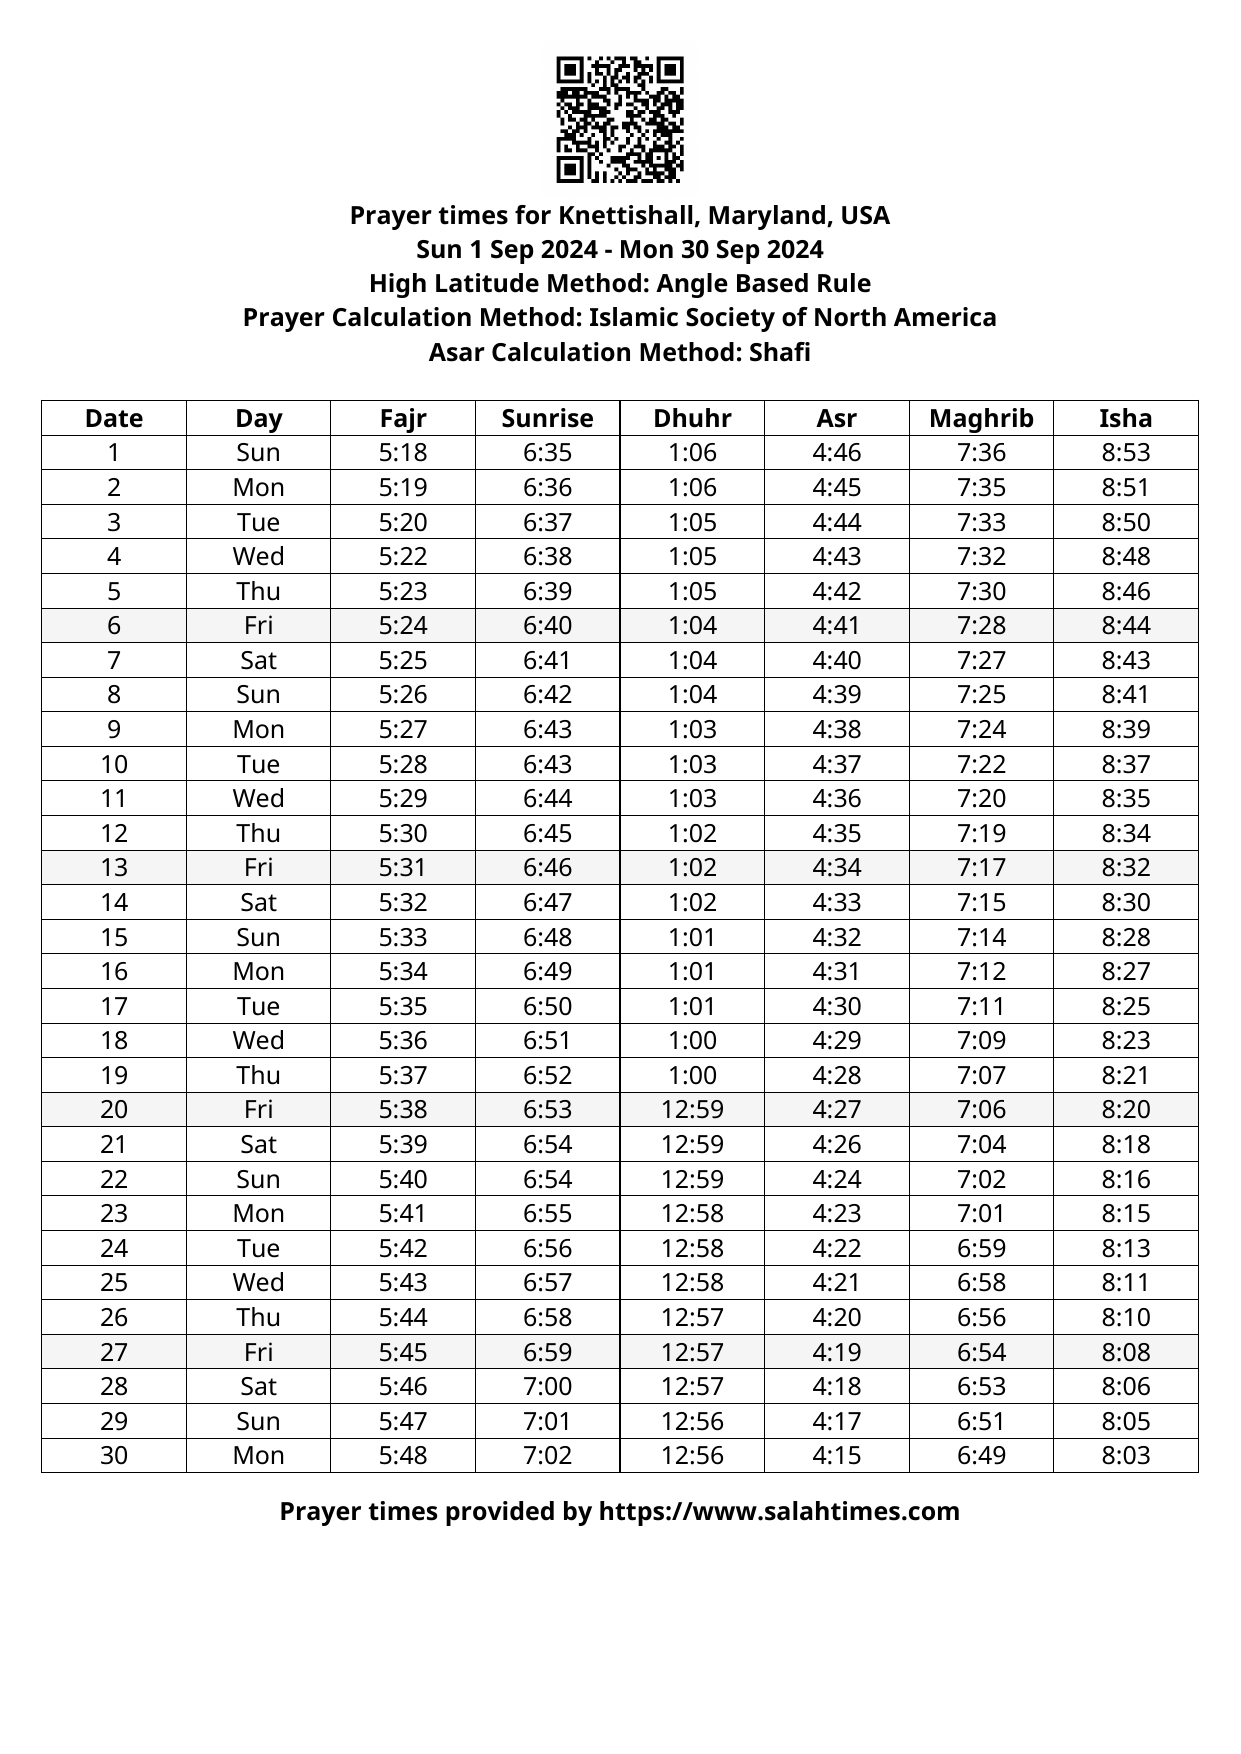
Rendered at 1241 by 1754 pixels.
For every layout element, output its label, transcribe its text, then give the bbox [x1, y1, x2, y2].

table_cell 5:40 [331, 1162, 475, 1195]
table_cell 6:38 [476, 539, 619, 573]
table_cell 8:18 [1054, 1127, 1198, 1161]
table_cell 6:59 [910, 1231, 1053, 1264]
table_cell 5:25 [331, 643, 475, 677]
table_cell 5:19 [331, 470, 475, 504]
table_cell 12:56 [621, 1439, 764, 1472]
table_cell 5:31 [331, 851, 475, 884]
table_cell 4:37 [765, 747, 909, 780]
table_cell 4:41 [765, 609, 909, 642]
table_cell 8:27 [1054, 954, 1198, 988]
table_cell 5:47 [331, 1404, 475, 1437]
table_cell 5:48 [331, 1439, 475, 1472]
table_cell 7:19 [910, 816, 1053, 849]
table_cell 6:45 [476, 816, 619, 849]
text Asar Calculation Method: Shafi [42, 334, 1198, 368]
table_cell 5:33 [331, 920, 475, 953]
table_cell 6 [42, 609, 186, 642]
table_cell 12 [42, 816, 186, 849]
table_cell 7:01 [476, 1404, 619, 1437]
table_cell 5:45 [331, 1335, 475, 1368]
table_cell 7:20 [910, 781, 1053, 815]
table_cell 5 [42, 574, 186, 607]
text Prayer times for Knettishall, Maryland, USA [42, 198, 1198, 232]
table_cell 4:15 [765, 1439, 909, 1472]
table_cell 1:04 [621, 609, 764, 642]
table_cell 8:03 [1054, 1439, 1198, 1472]
table_cell 5:28 [331, 747, 475, 780]
table_cell 1:01 [621, 920, 764, 953]
table_cell Mon [187, 470, 330, 504]
table_cell 1:03 [621, 712, 764, 746]
table_cell 7:33 [910, 505, 1053, 538]
table_cell 6:54 [476, 1127, 619, 1161]
table_header Fajr [331, 401, 475, 434]
table_cell Sun [187, 436, 330, 469]
table_cell 6:43 [476, 712, 619, 746]
table_cell 8:15 [1054, 1196, 1198, 1230]
table_cell 1:02 [621, 816, 764, 849]
table_cell 6:40 [476, 609, 619, 642]
text High Latitude Method: Angle Based Rule [42, 266, 1198, 300]
table_cell 7:32 [910, 539, 1053, 573]
table_cell 7:06 [910, 1093, 1053, 1126]
table_cell 4:18 [765, 1369, 909, 1403]
table_cell Tue [187, 1231, 330, 1264]
table_cell 8:11 [1054, 1266, 1198, 1299]
table_cell 12:57 [621, 1369, 764, 1403]
table_cell Wed [187, 781, 330, 815]
table_cell 6:53 [910, 1369, 1053, 1403]
table_cell 4:30 [765, 989, 909, 1022]
table_header Dhuhr [621, 401, 764, 434]
table_cell 12:56 [621, 1404, 764, 1437]
table_cell 5:44 [331, 1300, 475, 1334]
table_cell 1:03 [621, 781, 764, 815]
table_cell Tue [187, 747, 330, 780]
table_cell 8:25 [1054, 989, 1198, 1022]
table_cell 7:09 [910, 1024, 1053, 1057]
table_header Isha [1054, 401, 1198, 434]
table_cell 8:30 [1054, 885, 1198, 919]
table_cell 5:23 [331, 574, 475, 607]
table_cell 4:26 [765, 1127, 909, 1161]
table_cell 6:53 [476, 1093, 619, 1126]
text Prayer times provided by https://www.salahtimes.com [42, 1494, 1198, 1528]
table_cell Wed [187, 539, 330, 573]
table_cell 1:06 [621, 470, 764, 504]
table_cell 5:20 [331, 505, 475, 538]
table_cell 27 [42, 1335, 186, 1368]
table_cell 17 [42, 989, 186, 1022]
table_cell 7:28 [910, 609, 1053, 642]
table_cell 24 [42, 1231, 186, 1264]
table_cell 7:17 [910, 851, 1053, 884]
table_cell 5:26 [331, 678, 475, 711]
table_cell 3 [42, 505, 186, 538]
table_cell 6:49 [910, 1439, 1053, 1472]
table_cell 5:22 [331, 539, 475, 573]
table_cell 6:57 [476, 1266, 619, 1299]
table_cell Mon [187, 1196, 330, 1230]
table_cell 12:57 [621, 1300, 764, 1334]
table_cell 6:41 [476, 643, 619, 677]
table_cell Fri [187, 1335, 330, 1368]
table_cell 12:58 [621, 1231, 764, 1264]
table_cell 23 [42, 1196, 186, 1230]
table_cell 7:25 [910, 678, 1053, 711]
table_cell 5:35 [331, 989, 475, 1022]
table_cell 11 [42, 781, 186, 815]
table_cell 8:05 [1054, 1404, 1198, 1437]
table_header Day [187, 401, 330, 434]
table_cell Fri [187, 1093, 330, 1126]
table_cell Sat [187, 1127, 330, 1161]
table_cell 7:01 [910, 1196, 1053, 1230]
table_cell 6:48 [476, 920, 619, 953]
table_cell 8:28 [1054, 920, 1198, 953]
table_cell Sun [187, 920, 330, 953]
table_cell 8:10 [1054, 1300, 1198, 1334]
table_cell 5:38 [331, 1093, 475, 1126]
table_cell 5:24 [331, 609, 475, 642]
table_header Date [42, 401, 186, 434]
table_cell 6:52 [476, 1058, 619, 1092]
table_cell 6:59 [476, 1335, 619, 1368]
table_cell 1:01 [621, 989, 764, 1022]
table_cell 6:51 [910, 1404, 1053, 1437]
table_cell 16 [42, 954, 186, 988]
table_cell 1:06 [621, 436, 764, 469]
table_cell 8:39 [1054, 712, 1198, 746]
table_header Asr [765, 401, 909, 434]
table_cell 29 [42, 1404, 186, 1437]
table_cell 8:53 [1054, 436, 1198, 469]
picture [542, 41, 699, 198]
table_cell 7:24 [910, 712, 1053, 746]
table_cell 5:30 [331, 816, 475, 849]
table_cell 1:04 [621, 678, 764, 711]
table_cell Mon [187, 712, 330, 746]
table_cell 6:39 [476, 574, 619, 607]
table_cell 8:48 [1054, 539, 1198, 573]
table_cell 6:58 [910, 1266, 1053, 1299]
table_cell 4:32 [765, 920, 909, 953]
table_cell 5:27 [331, 712, 475, 746]
table_cell 4 [42, 539, 186, 573]
table_cell Thu [187, 1300, 330, 1334]
table_cell Tue [187, 505, 330, 538]
table_cell 4:34 [765, 851, 909, 884]
table_cell 22 [42, 1162, 186, 1195]
table_cell 4:23 [765, 1196, 909, 1230]
table_cell 6:54 [476, 1162, 619, 1195]
table_cell 8:20 [1054, 1093, 1198, 1126]
table_cell Sun [187, 1162, 330, 1195]
table_cell 8:13 [1054, 1231, 1198, 1264]
table_cell 8:21 [1054, 1058, 1198, 1092]
table_cell 4:42 [765, 574, 909, 607]
table_cell 6:50 [476, 989, 619, 1022]
table_cell 6:43 [476, 747, 619, 780]
table_cell 4:19 [765, 1335, 909, 1368]
text Sun 1 Sep 2024 - Mon 30 Sep 2024 [42, 232, 1198, 266]
table_cell 1:05 [621, 505, 764, 538]
table_cell 7:15 [910, 885, 1053, 919]
table_cell Sun [187, 678, 330, 711]
table_cell 12:58 [621, 1196, 764, 1230]
table_cell 1:03 [621, 747, 764, 780]
table_cell 19 [42, 1058, 186, 1092]
table_cell 1:00 [621, 1058, 764, 1092]
table_cell Sun [187, 1404, 330, 1437]
table_cell 14 [42, 885, 186, 919]
table_cell 6:44 [476, 781, 619, 815]
table_cell 6:42 [476, 678, 619, 711]
table_cell 4:44 [765, 505, 909, 538]
table_cell 5:37 [331, 1058, 475, 1092]
table_cell 7:35 [910, 470, 1053, 504]
table_cell 25 [42, 1266, 186, 1299]
table_cell Wed [187, 1266, 330, 1299]
table_cell 5:29 [331, 781, 475, 815]
table_cell 5:39 [331, 1127, 475, 1161]
table_cell 7 [42, 643, 186, 677]
table_cell 5:18 [331, 436, 475, 469]
table_cell 6:55 [476, 1196, 619, 1230]
table_cell 6:56 [910, 1300, 1053, 1334]
table_cell 28 [42, 1369, 186, 1403]
table_cell 7:12 [910, 954, 1053, 988]
table_cell 4:43 [765, 539, 909, 573]
table_cell 6:56 [476, 1231, 619, 1264]
table_cell 4:27 [765, 1093, 909, 1126]
table_cell 18 [42, 1024, 186, 1057]
table_cell 26 [42, 1300, 186, 1334]
table_header Sunrise [476, 401, 619, 434]
table_cell 7:07 [910, 1058, 1053, 1092]
table_cell 8 [42, 678, 186, 711]
table_cell Fri [187, 851, 330, 884]
table_header Maghrib [910, 401, 1053, 434]
table_cell 7:14 [910, 920, 1053, 953]
table_cell 6:35 [476, 436, 619, 469]
table_cell 8:50 [1054, 505, 1198, 538]
table_cell 5:34 [331, 954, 475, 988]
table_cell Fri [187, 609, 330, 642]
table_cell 8:06 [1054, 1369, 1198, 1403]
table_cell Sat [187, 885, 330, 919]
table_cell 1:05 [621, 574, 764, 607]
table_cell 1:01 [621, 954, 764, 988]
table_cell 4:35 [765, 816, 909, 849]
table_cell 4:40 [765, 643, 909, 677]
table_cell 4:45 [765, 470, 909, 504]
table_cell 4:29 [765, 1024, 909, 1057]
table_cell 1:05 [621, 539, 764, 573]
table_cell 6:37 [476, 505, 619, 538]
table_cell Mon [187, 954, 330, 988]
table_cell 7:11 [910, 989, 1053, 1022]
table_cell 4:24 [765, 1162, 909, 1195]
table_cell 4:31 [765, 954, 909, 988]
table_cell 21 [42, 1127, 186, 1161]
table_cell 7:04 [910, 1127, 1053, 1161]
table_cell Sat [187, 643, 330, 677]
table_cell Sat [187, 1369, 330, 1403]
table_cell 4:20 [765, 1300, 909, 1334]
table_cell Thu [187, 574, 330, 607]
table_cell 6:49 [476, 954, 619, 988]
table_cell 5:36 [331, 1024, 475, 1057]
table_cell 9 [42, 712, 186, 746]
table_cell 4:36 [765, 781, 909, 815]
table_cell 12:59 [621, 1127, 764, 1161]
table_cell 5:42 [331, 1231, 475, 1264]
table_cell 12:59 [621, 1093, 764, 1126]
table_cell 8:41 [1054, 678, 1198, 711]
table_cell 7:22 [910, 747, 1053, 780]
table_cell 8:51 [1054, 470, 1198, 504]
table_cell 8:16 [1054, 1162, 1198, 1195]
table_cell 4:39 [765, 678, 909, 711]
table_cell 8:08 [1054, 1335, 1198, 1368]
table_cell 8:43 [1054, 643, 1198, 677]
table_cell 4:17 [765, 1404, 909, 1437]
table_cell 5:32 [331, 885, 475, 919]
table_cell 8:23 [1054, 1024, 1198, 1057]
table_cell 8:35 [1054, 781, 1198, 815]
table_cell 8:34 [1054, 816, 1198, 849]
table_cell 8:37 [1054, 747, 1198, 780]
table_cell 12:59 [621, 1162, 764, 1195]
table_cell Tue [187, 989, 330, 1022]
table_cell 4:46 [765, 436, 909, 469]
table_cell 4:33 [765, 885, 909, 919]
table_cell 6:51 [476, 1024, 619, 1057]
table_cell 6:46 [476, 851, 619, 884]
table_cell 7:27 [910, 643, 1053, 677]
table_cell 1:00 [621, 1024, 764, 1057]
table_cell Mon [187, 1439, 330, 1472]
table_cell 5:41 [331, 1196, 475, 1230]
table_cell Wed [187, 1024, 330, 1057]
table_cell 8:44 [1054, 609, 1198, 642]
table_cell 7:36 [910, 436, 1053, 469]
table_cell 12:57 [621, 1335, 764, 1368]
table_cell 20 [42, 1093, 186, 1126]
table_cell 5:46 [331, 1369, 475, 1403]
table_cell 8:46 [1054, 574, 1198, 607]
table_cell 7:00 [476, 1369, 619, 1403]
table_cell 30 [42, 1439, 186, 1472]
table_cell 15 [42, 920, 186, 953]
table_cell 6:36 [476, 470, 619, 504]
table_cell 1:02 [621, 885, 764, 919]
table_cell 13 [42, 851, 186, 884]
table_cell 10 [42, 747, 186, 780]
table_cell 4:38 [765, 712, 909, 746]
text Prayer Calculation Method: Islamic Society of North America [42, 300, 1198, 334]
table_cell 1:04 [621, 643, 764, 677]
table_cell 6:58 [476, 1300, 619, 1334]
table_cell 12:58 [621, 1266, 764, 1299]
table_cell 8:32 [1054, 851, 1198, 884]
table_cell 4:28 [765, 1058, 909, 1092]
table_cell 2 [42, 470, 186, 504]
table_cell 7:02 [476, 1439, 619, 1472]
table_cell 1:02 [621, 851, 764, 884]
table_cell 5:43 [331, 1266, 475, 1299]
table_cell 6:54 [910, 1335, 1053, 1368]
table_cell 4:21 [765, 1266, 909, 1299]
table_cell 6:47 [476, 885, 619, 919]
table_cell Thu [187, 1058, 330, 1092]
table_cell Thu [187, 816, 330, 849]
table_cell 7:02 [910, 1162, 1053, 1195]
table_cell 4:22 [765, 1231, 909, 1264]
table_cell 7:30 [910, 574, 1053, 607]
table_cell 1 [42, 436, 186, 469]
